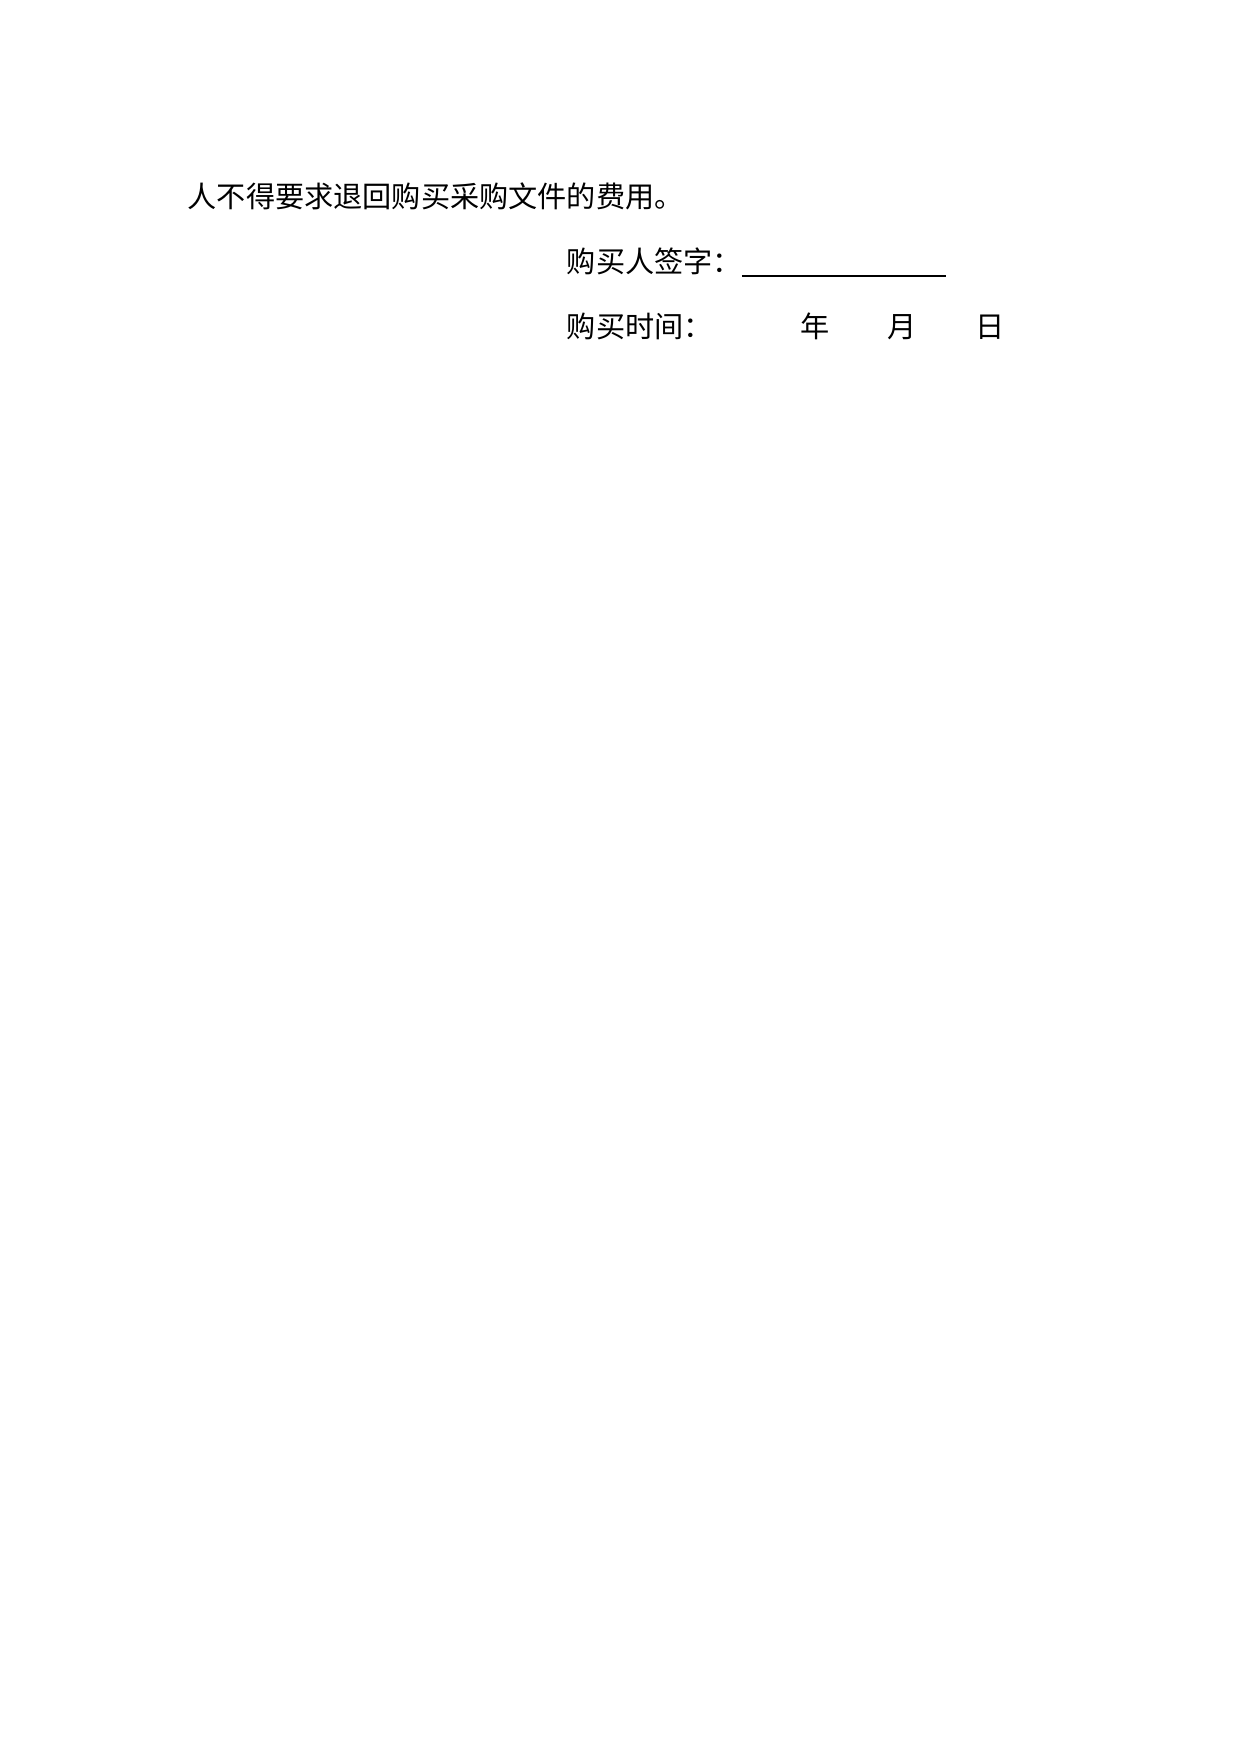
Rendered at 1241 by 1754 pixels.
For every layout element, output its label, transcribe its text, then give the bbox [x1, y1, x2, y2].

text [187, 162, 1053, 227]
text 购买时间： 年 月 日 [187, 292, 1053, 357]
text 购买人签字： [187, 227, 1053, 292]
